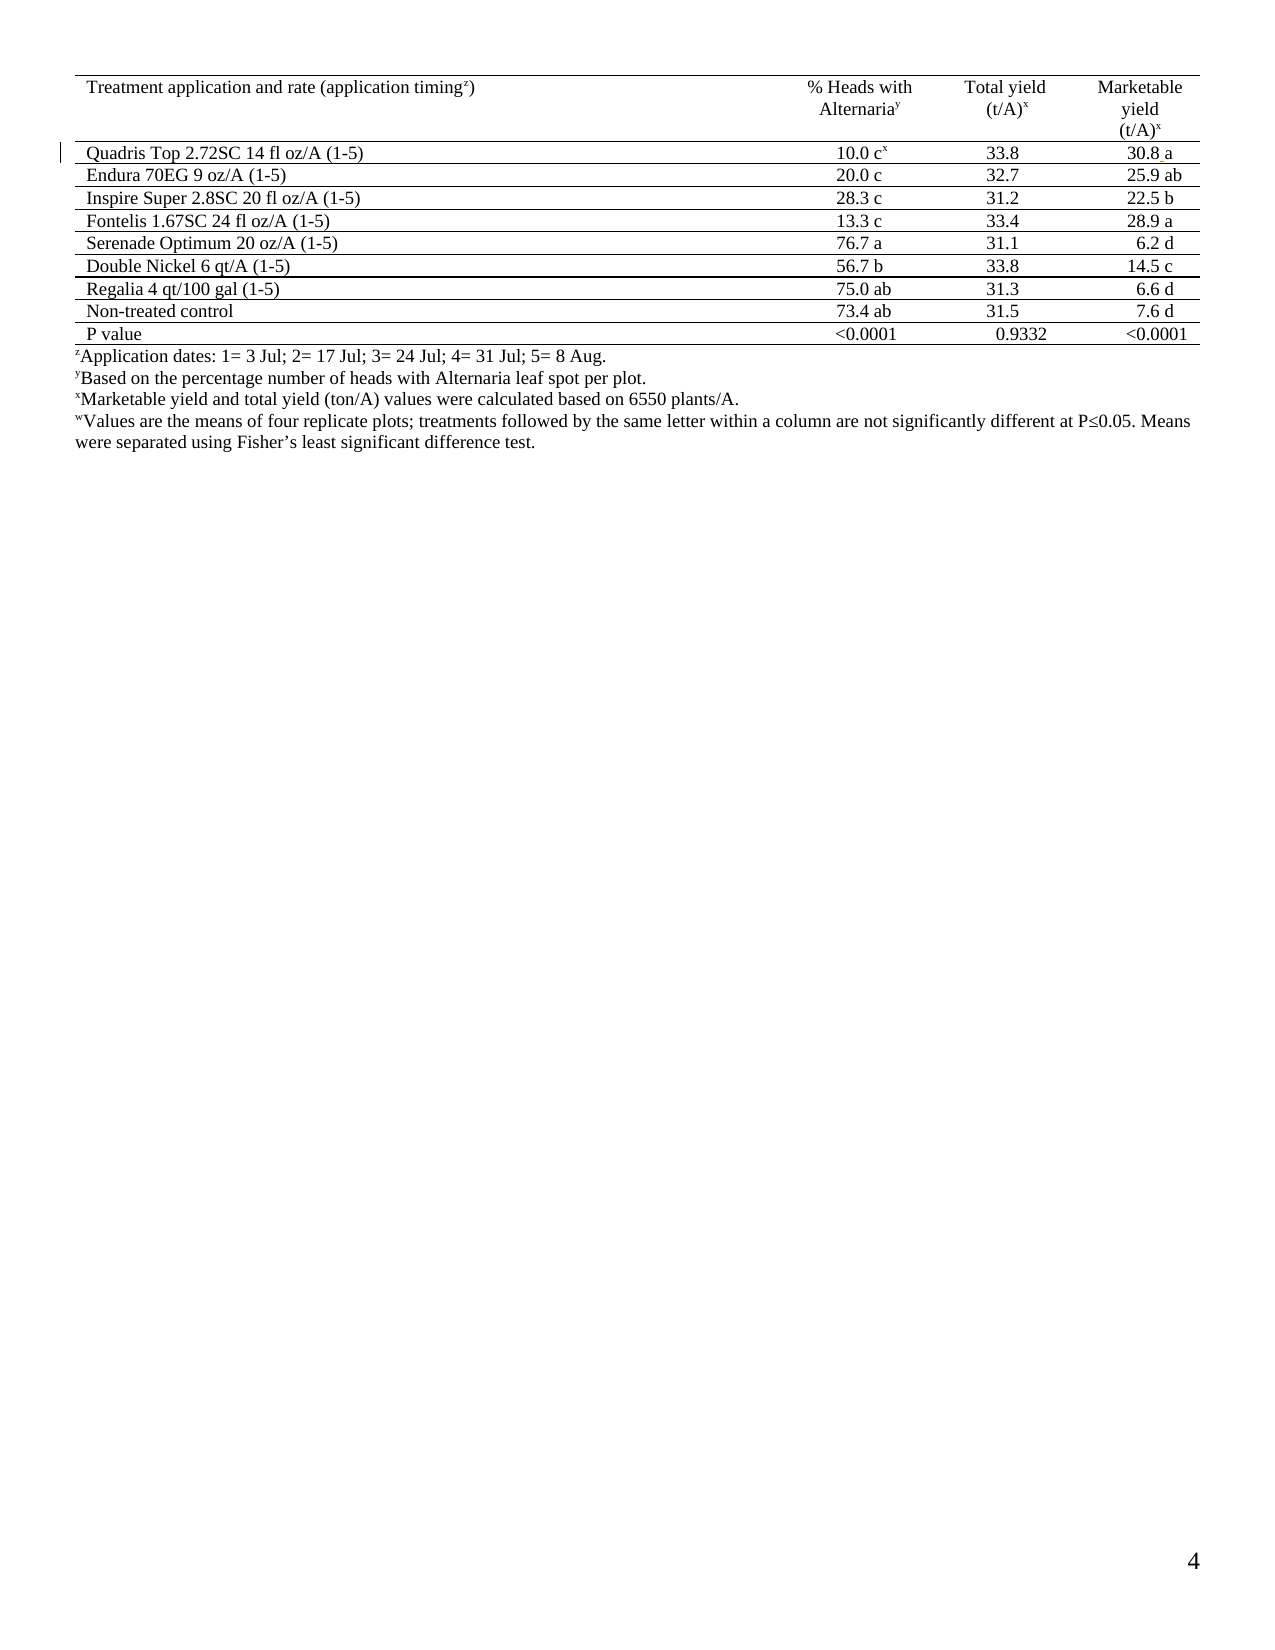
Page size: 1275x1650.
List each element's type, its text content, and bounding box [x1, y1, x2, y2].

table_cell 76.7 a [789, 232, 930, 254]
table_cell 7.6 d [1080, 300, 1200, 322]
table_cell 33.4 [930, 210, 1080, 231]
table_cell Fontelis 1.67SC 24 fl oz/A (1-5) [75, 210, 789, 231]
table_cell 32.7 [930, 164, 1080, 186]
table_cell 75.0 ab [789, 278, 930, 299]
table_cell <0.0001 [1080, 323, 1200, 344]
table_cell 28.9 a [1080, 210, 1200, 231]
table_cell 22.5 b [1080, 187, 1200, 208]
table_cell 56.7 b [789, 255, 930, 276]
table_cell Double Nickel 6 qt/A (1-5) [75, 255, 789, 276]
table_cell 6.2 d [1080, 232, 1200, 254]
table_cell P value [75, 323, 789, 344]
table_cell Regalia 4 qt/100 gal (1-5) [75, 278, 789, 299]
table_cell 73.4 ab [789, 300, 930, 322]
table_cell 0.9332 [930, 323, 1080, 344]
text zApplication dates: 1= 3 Jul; 2= 17 Jul; 3= 24 Jul; 4= 31 Jul; 5= 8 Aug. [75, 345, 1200, 367]
text yBased on the percentage number of heads with Alternaria leaf spot per plot. [75, 367, 1200, 388]
table_header Marketable yield (t/A)x [1080, 76, 1200, 141]
table_cell 25.9 ab [1080, 164, 1200, 186]
table_cell Inspire Super 2.8SC 20 fl oz/A (1-5) [75, 187, 789, 208]
table_cell 10.0 cx [789, 142, 930, 163]
table_cell 33.8 [930, 142, 1080, 163]
table_cell 14.5 c [1080, 255, 1200, 276]
table_cell 33.8 [930, 255, 1080, 276]
text xMarketable yield and total yield (ton/A) values were calculated based on 6550 plants/A. [75, 388, 1200, 410]
table_cell 31.2 [930, 187, 1080, 208]
table_header Total yield (t/A)x [930, 76, 1080, 141]
table_cell Serenade Optimum 20 oz/A (1-5) [75, 232, 789, 254]
table_cell Quadris Top 2.72SC 14 fl oz/A (1-5) [75, 142, 789, 163]
table_cell 31.3 [930, 278, 1080, 299]
table_header % Heads with Alternariay [789, 76, 930, 141]
table_cell 28.3 c [789, 187, 930, 208]
table_cell 30.8a [1080, 142, 1200, 163]
table_cell 31.1 [930, 232, 1080, 254]
table_cell 6.6 d [1080, 278, 1200, 299]
table_cell <0.0001 [789, 323, 930, 344]
table_cell 31.5 [930, 300, 1080, 322]
table_cell 13.3 c [789, 210, 930, 231]
table_header Treatment application and rate (application timingz) [75, 76, 789, 141]
table_cell 20.0 c [789, 164, 930, 186]
table_cell Non-treated control [75, 300, 789, 322]
table_cell Endura 70EG 9 oz/A (1-5) [75, 164, 789, 186]
